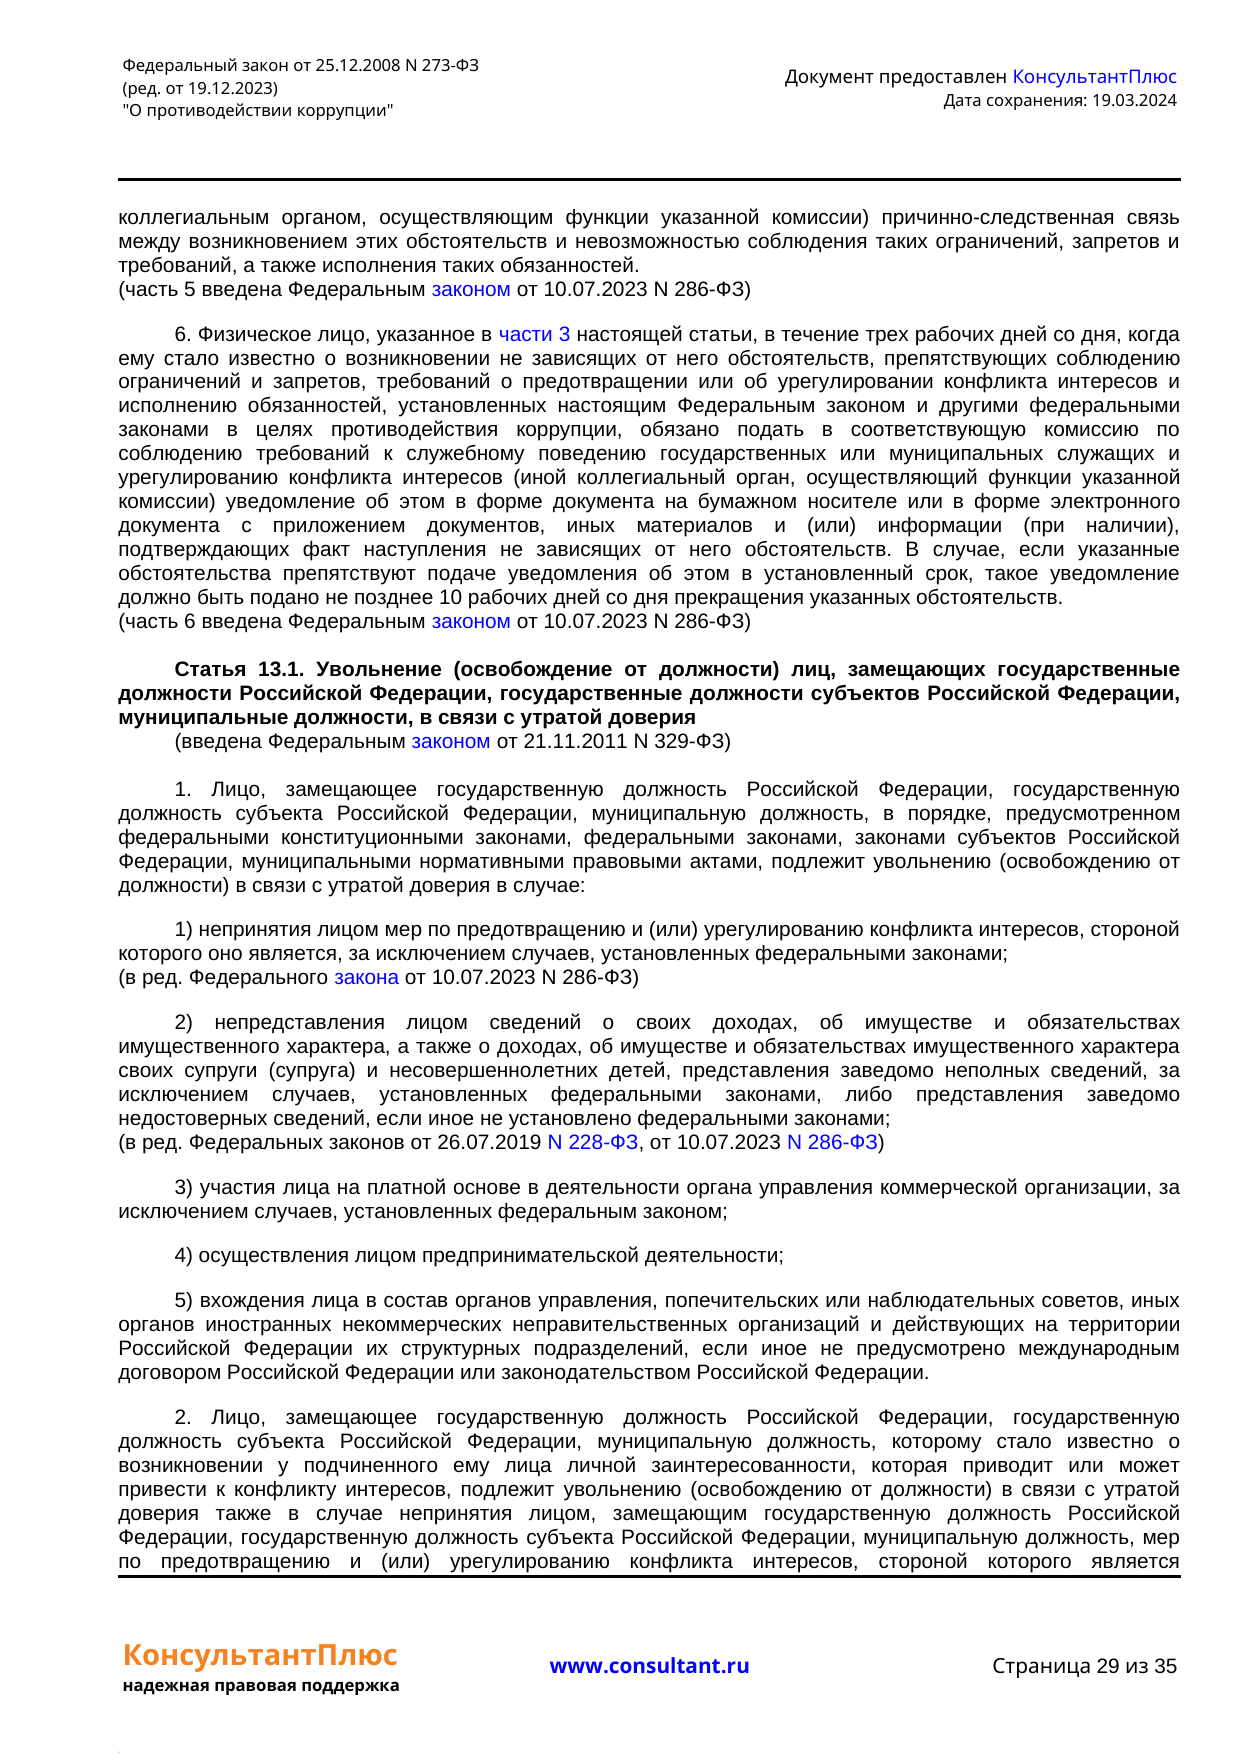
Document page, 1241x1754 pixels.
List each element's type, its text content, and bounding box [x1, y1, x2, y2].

text 4) осуществления лицом предпринимательской деятельности; [118, 1243, 1181, 1267]
title Статья 13.1. Увольнение (освобождение от должности) лиц, замещающих государственные должности Российской Федерации, государственные должности субъектов Российской Федерации, муниципальные должности, в связи с утратой доверия [118, 657, 1181, 729]
text 2) непредставления лицом сведений о своих доходах, об имуществе и обязательствах имущественного характера, а также о доходах, об имуществе и обязательствах имущественного характера своих супруги (супруга) и несовершеннолетних детей, представления заведомо неполных сведений, за исключением случаев, установленных федеральными законами, либо представления заведомо недостоверных сведений, если иное не установлено федеральными законами; [118, 1010, 1181, 1130]
text (в ред. Федеральных законов от 26.07.2019 N 228-ФЗ, от 10.07.2023 N 286-ФЗ) [118, 1130, 1181, 1154]
text (часть 6 введена Федеральным законом от 10.07.2023 N 286-ФЗ) [118, 609, 1181, 633]
text 1. Лицо, замещающее государственную должность Российской Федерации, государственную должность субъекта Российской Федерации, муниципальную должность, в порядке, предусмотренном федеральными конституционными законами, федеральными законами, законами субъектов Российской Федерации, муниципальными нормативными правовыми актами, подлежит увольнению (освобождению от должности) в связи с утратой доверия в случае: [118, 777, 1181, 896]
text (часть 5 введена Федеральным законом от 10.07.2023 N 286-ФЗ) [118, 277, 1181, 301]
text (введена Федеральным законом от 21.11.2011 N 329-ФЗ) [118, 729, 1181, 753]
text (в ред. Федерального закона от 10.07.2023 N 286-ФЗ) [118, 965, 1181, 989]
text 1) непринятия лицом мер по предотвращению и (или) урегулированию конфликта интересов, стороной которого оно является, за исключением случаев, установленных федеральными законами; [118, 917, 1181, 965]
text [118, 205, 1181, 277]
text 3) участия лица на платной основе в деятельности органа управления коммерческой организации, за исключением случаев, установленных федеральным законом; [118, 1174, 1181, 1222]
text 5) вхождения лица в состав органов управления, попечительских или наблюдательных советов, иных органов иностранных некоммерческих неправительственных организаций и действующих на территории Российской Федерации их структурных подразделений, если иное не предусмотрено международным договором Российской Федерации или законодательством Российской Федерации. [118, 1288, 1181, 1384]
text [118, 1405, 1181, 1572]
text 6. Физическое лицо, указанное в части 3 настоящей статьи, в течение трех рабочих дней со дня, когда ему стало известно о возникновении не зависящих от него обстоятельств, препятствующих соблюдению ограничений и запретов, требований о предотвращении или об урегулировании конфликта интересов и исполнению обязанностей, установленных настоящим Федеральным законом и другими федеральными законами в целях противодействия коррупции, обязано подать в соответствующую комиссию по соблюдению требований к служебному поведению государственных или муниципальных служащих и урегулированию конфликта интересов (иной коллегиальный орган, осуществляющий функции указанной комиссии) уведомление об этом в форме документа на бумажном носителе или в форме электронного документа с приложением документов, иных материалов и (или) информации (при наличии), подтверждающих факт наступления не зависящих от него обстоятельств. В случае, если указанные обстоятельства препятствуют подаче уведомления об этом в установленный срок, такое уведомление должно быть подано не позднее 10 рабочих дней со дня прекращения указанных обстоятельств. [118, 321, 1181, 609]
